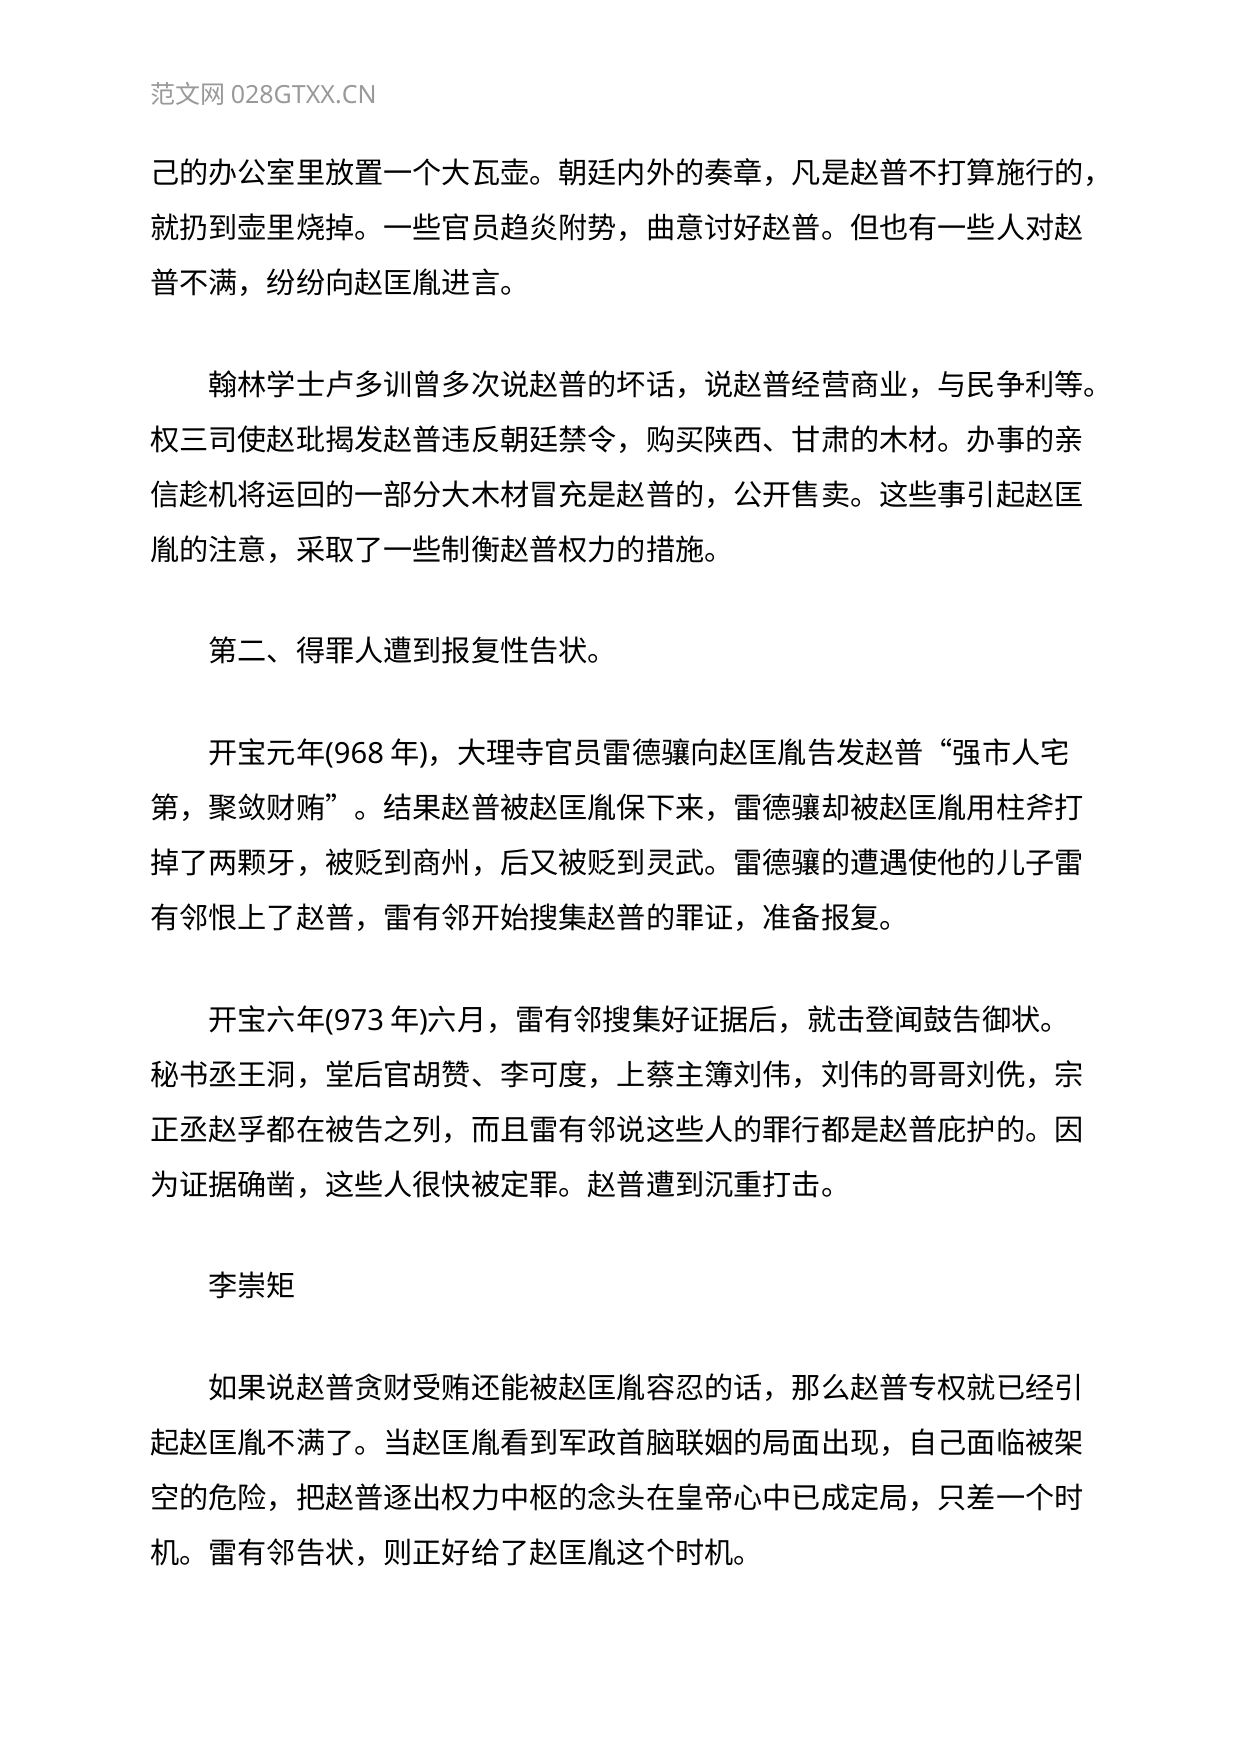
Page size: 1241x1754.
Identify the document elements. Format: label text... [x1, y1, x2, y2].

text 翰林学士卢多训曾多次说赵普的坏话，说赵普经营商业，与民争利等。权三司使赵玭揭发赵普违反朝廷禁令，购买陕西、甘肃的木材。办事的亲信趁机将运回的一部分大木材冒充是赵普的，公开售卖。这些事引起赵匡胤的注意，采取了一些制衡赵普权力的措施。 [150, 362, 1090, 568]
text 开宝六年(973年)六月，雷有邻搜集好证据后，就击登闻鼓告御状。秘书丞王洞，堂后官胡赞、李可度，上蔡主簿刘伟，刘伟的哥哥刘侁，宗正丞赵孚都在被告之列，而且雷有邻说这些人的罪行都是赵普庇护的。因为证据确凿，这些人很快被定罪。赵普遭到沉重打击。 [150, 996, 1090, 1203]
text 第二、得罪人遭到报复性告状。 [150, 628, 1090, 670]
text 李崇矩 [150, 1263, 1090, 1305]
text 开宝元年(968年)，大理寺官员雷德骧向赵匡胤告发赵普“强市人宅第，聚敛财贿”。结果赵普被赵匡胤保下来，雷德骧却被赵匡胤用柱斧打掉了两颗牙，被贬到商州，后又被贬到灵武。雷德骧的遭遇使他的儿子雷有邻恨上了赵普，雷有邻开始搜集赵普的罪证，准备报复。 [150, 730, 1090, 937]
text 如果说赵普贪财受贿还能被赵匡胤容忍的话，那么赵普专权就已经引起赵匡胤不满了。当赵匡胤看到军政首脑联姻的局面出现，自己面临被架空的危险，把赵普逐出权力中枢的念头在皇帝心中已成定局，只差一个时机。雷有邻告状，则正好给了赵匡胤这个时机。 [150, 1365, 1090, 1572]
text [150, 150, 1090, 302]
